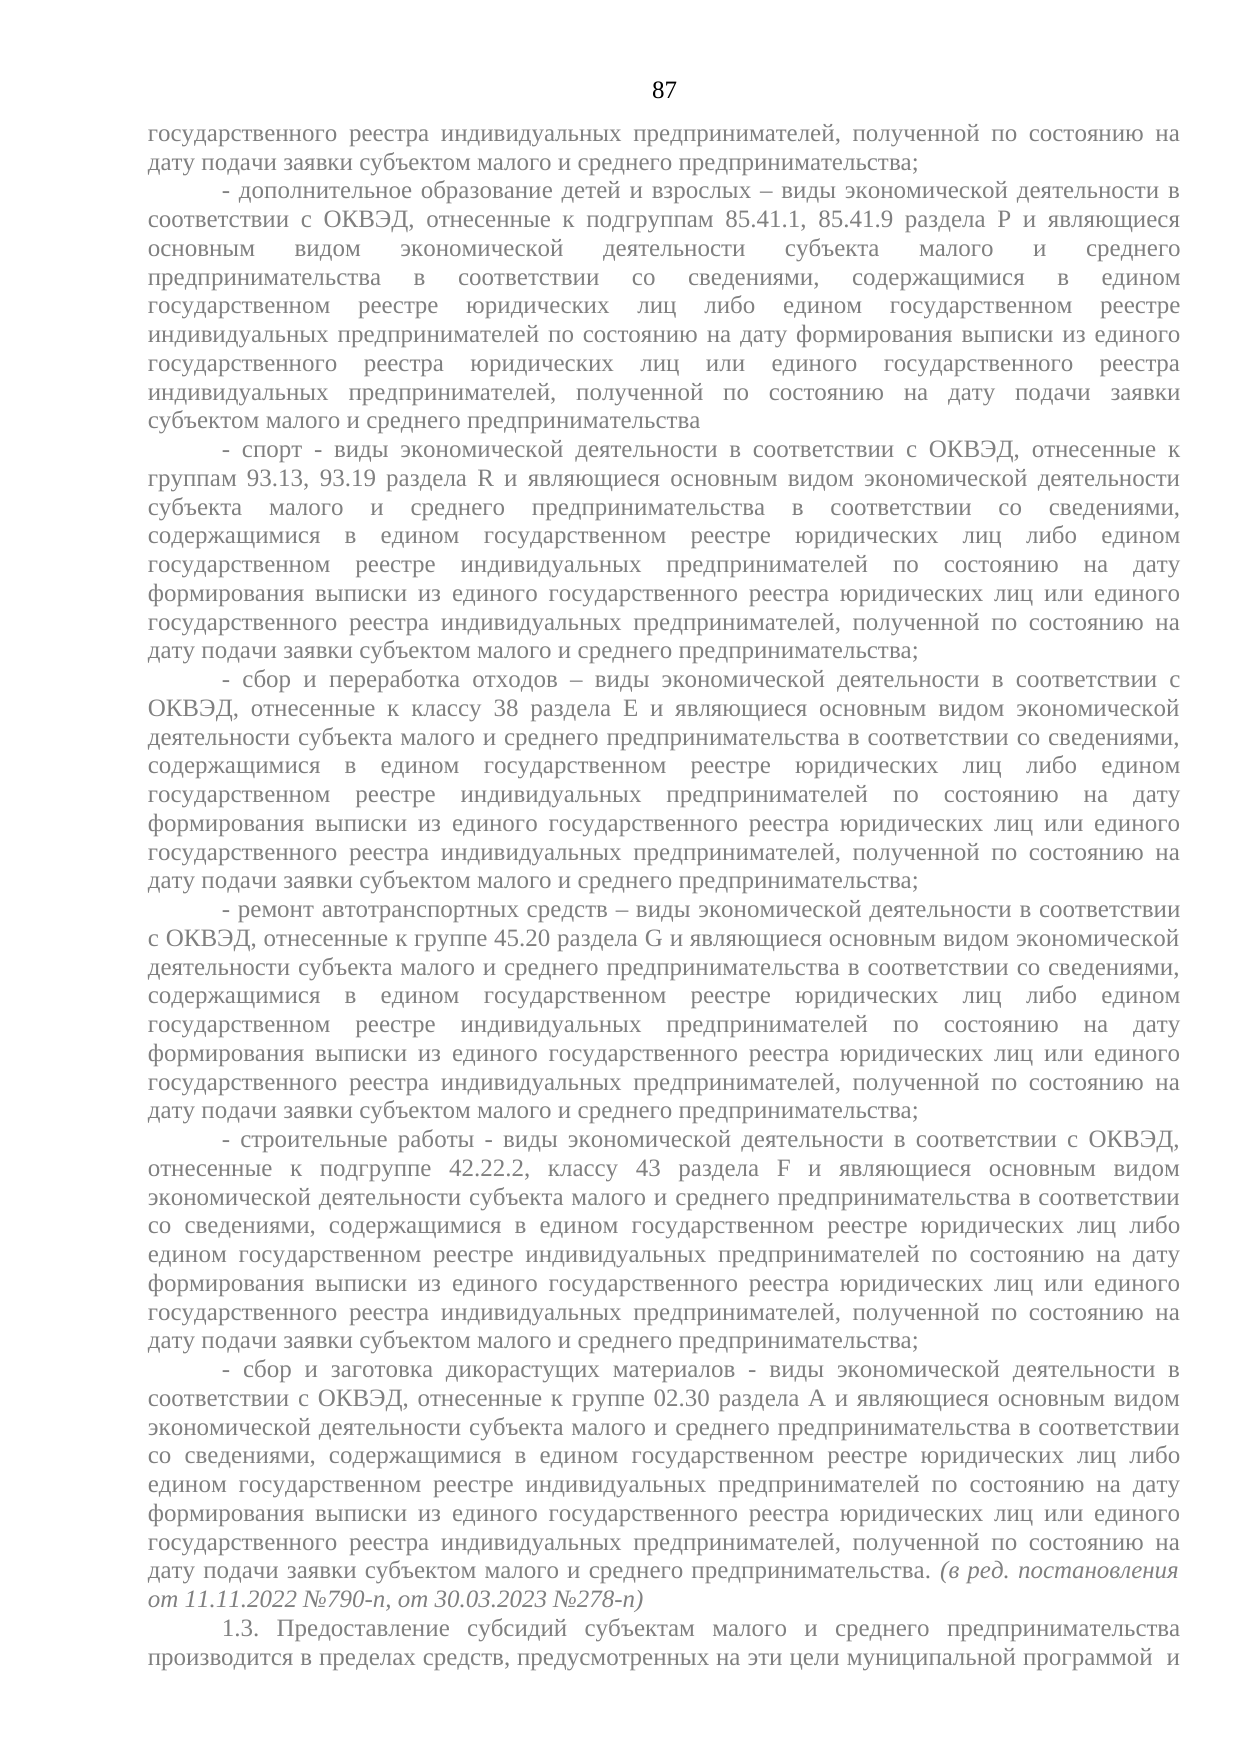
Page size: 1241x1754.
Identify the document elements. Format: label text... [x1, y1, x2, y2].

text - спорт - виды экономической деятельности в соответствии с ОКВЭД, отнесенные к группам 93.13, 93.19 раздела R и являющиеся основным видом экономической деятельности субъекта малого и среднего предпринимательства в соответствии со сведениями, содержащимися в едином государственном реестре юридических лиц либо едином государственном реестре индивидуальных предпринимателей по состоянию на дату формирования выписки из единого государственного реестра юридических лиц или единого государственного реестра индивидуальных предпринимателей, полученной по состоянию на дату подачи заявки субъектом малого и среднего предпринимательства; [148, 434, 1181, 664]
text - сбор и заготовка дикорастущих материалов - виды экономической деятельности в соответствии с ОКВЭД, отнесенные к группе 02.30 раздела А и являющиеся основным видом экономической деятельности субъекта малого и среднего предпринимательства в соответствии со сведениями, содержащимися в едином государственном реестре юридических лиц либо едином государственном реестре индивидуальных предпринимателей по состоянию на дату формирования выписки из единого государственного реестра юридических лиц или единого государственного реестра индивидуальных предпринимателей, полученной по состоянию на дату подачи заявки субъектом малого и среднего предпринимательства. (в ред. постановления от 11.11.2022 №790-п, от 30.03.2023 №278-п) [148, 1354, 1181, 1613]
text - сбор и переработка отходов – виды экономической деятельности в соответствии с ОКВЭД, отнесенные к классу 38 раздела Е и являющиеся основным видом экономической деятельности субъекта малого и среднего предпринимательства в соответствии со сведениями, содержащимися в едином государственном реестре юридических лиц либо едином государственном реестре индивидуальных предпринимателей по состоянию на дату формирования выписки из единого государственного реестра юридических лиц или единого государственного реестра индивидуальных предпринимателей, полученной по состоянию на дату подачи заявки субъектом малого и среднего предпринимательства; [148, 664, 1181, 894]
text - дополнительное образование детей и взрослых – виды экономической деятельности в соответствии с ОКВЭД, отнесенные к подгруппам 85.41.1, 85.41.9 раздела Р и являющиеся основным видом экономической деятельности субъекта малого и среднего предпринимательства в соответствии со сведениями, содержащимися в едином государственном реестре юридических лиц либо едином государственном реестре индивидуальных предпринимателей по состоянию на дату формирования выписки из единого государственного реестра юридических лиц или единого государственного реестра индивидуальных предпринимателей, полученной по состоянию на дату подачи заявки субъектом малого и среднего предпринимательства [148, 176, 1181, 434]
text - строительные работы - виды экономической деятельности в соответствии с ОКВЭД, отнесенные к подгруппе 42.22.2, классу 43 раздела F и являющиеся основным видом экономической деятельности субъекта малого и среднего предпринимательства в соответствии со сведениями, содержащимися в едином государственном реестре юридических лиц либо едином государственном реестре индивидуальных предпринимателей по состоянию на дату формирования выписки из единого государственного реестра юридических лиц или единого государственного реестра индивидуальных предпринимателей, полученной по состоянию на дату подачи заявки субъектом малого и среднего предпринимательства; [148, 1124, 1181, 1354]
text - ремонт автотранспортных средств – виды экономической деятельности в соответствии с ОКВЭД, отнесенные к группе 45.20 раздела G и являющиеся основным видом экономической деятельности субъекта малого и среднего предпринимательства в соответствии со сведениями, содержащимися в едином государственном реестре юридических лиц либо едином государственном реестре индивидуальных предпринимателей по состоянию на дату формирования выписки из единого государственного реестра юридических лиц или единого государственного реестра индивидуальных предпринимателей, полученной по состоянию на дату подачи заявки субъектом малого и среднего предпринимательства; [148, 894, 1181, 1124]
